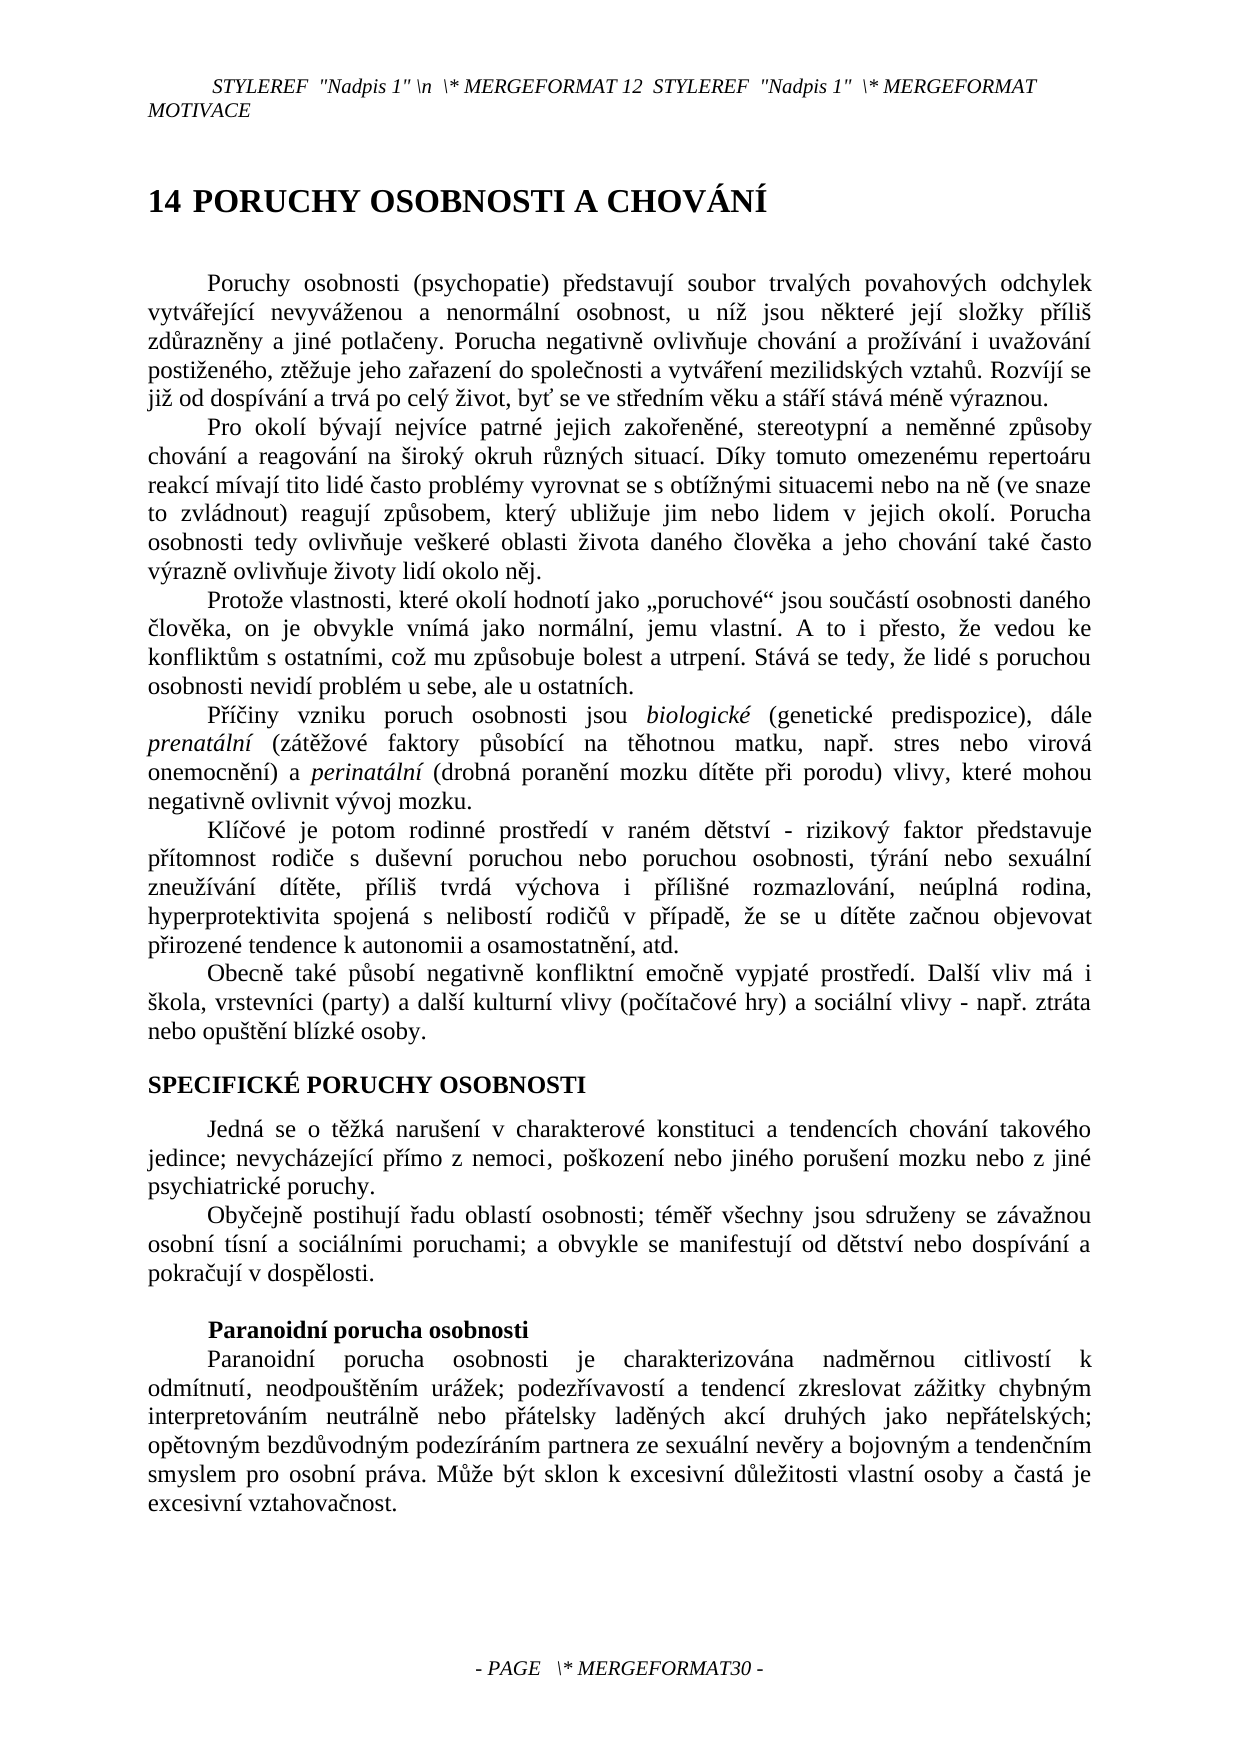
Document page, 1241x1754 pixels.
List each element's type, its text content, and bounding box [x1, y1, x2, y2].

text SPECIFICKÉ PORUCHY OSOBNOSTI [148, 1070, 1092, 1098]
subtitle PORUCHY OSOBNOSTI A CHOVÁNÍ [148, 181, 1092, 219]
text Klíčové je potom rodinné prostředí v raném dětství - rizikový faktor představuje přítomnost rodiče s duševní poruchou nebo poruchou osobnosti, týrání nebo sexuální zneužívání dítěte, příliš tvrdá výchova i přílišné rozmazlování, neúplná rodina, hyperprotektivita spojená s nelibostí rodičů v případě, že se u dítěte začnou objevovat přirozené tendence k autonomii a osamostatnění, atd. [148, 815, 1092, 958]
text Paranoidní porucha osobnosti [208, 1315, 1092, 1344]
text Příčiny vzniku poruch osobnosti jsou biologické (genetické predispozice), dále prenatální (zátěžové faktory působící na těhotnou matku, např. stres nebo virová onemocnění) a perinatální (drobná poranění mozku dítěte při porodu) vlivy, které mohou negativně ovlivnit vývoj mozku. [148, 700, 1092, 815]
text Jedná se o těžká narušení v charakterové konstituci a tendencích chování takového jedince; nevycházející přímo z nemoci‚ poškození nebo jiného porušení mozku nebo z jiné psychiatrické poruchy. [148, 1114, 1092, 1200]
text Pro okolí bývají nejvíce patrné jejich zakořeněné, stereotypní a neměnné způsoby chování a reagování na široký okruh různých situací. Díky tomuto omezenému repertoáru reakcí mívají tito lidé často problémy vyrovnat se s obtížnými situacemi nebo na ně (ve snaze to zvládnout) reagují způsobem, který ubližuje jim nebo lidem v jejich okolí. Porucha osobnosti tedy ovlivňuje veškeré oblasti života daného člověka a jeho chování také často výrazně ovlivňuje životy lidí okolo něj. [148, 412, 1092, 585]
text Protože vlastnosti, které okolí hodnotí jako „poruchové“ jsou součástí osobnosti daného člověka, on je obvykle vnímá jako normální, jemu vlastní. A to i přesto, že vedou ke konfliktům s ostatními, což mu způsobuje bolest a utrpení. Stává se tedy, že lidé s poruchou osobnosti nevidí problém u sebe, ale u ostatních. [148, 585, 1092, 700]
text Paranoidní porucha osobnosti je charakterizována nadměrnou citlivostí k odmítnutí‚ neodpouštěním urážek; podezřívavostí a tendencí zkreslovat zážitky chybným interpretováním neutrálně nebo přátelsky laděných akcí druhých jako nepřátelských; opětovným bezdůvodným podezíráním partnera ze sexuální nevěry a bojovným a tendenčním smyslem pro osobní práva. Může být sklon k excesivní důležitosti vlastní osoby a častá je excesivní vztahovačnost. [148, 1344, 1092, 1516]
text Poruchy osobnosti (psychopatie) představují soubor trvalých povahových odchylek vytvářející nevyváženou a nenormální osobnost, u níž jsou některé její složky příliš zdůrazněny a jiné potlačeny. Porucha negativně ovlivňuje chování a prožívání i uvažování postiženého, ztěžuje jeho zařazení do společnosti a vytváření mezilidských vztahů. Rozvíjí se již od dospívání a trvá po celý život, byť se ve středním věku a stáří stává méně výraznou. [148, 268, 1092, 412]
text Obyčejně postihují řadu oblastí osobnosti; téměř všechny jsou sdruženy se závažnou osobní tísní a sociálními poruchami; a obvykle se manifestují od dětství nebo dospívání a pokračují v dospělosti. [148, 1200, 1092, 1286]
text Obecně také působí negativně konfliktní emočně vypjaté prostředí. Další vliv má i škola, vrstevníci (party) a další kulturní vlivy (počítačové hry) a sociální vlivy - např. ztráta nebo opuštění blízké osoby. [148, 958, 1092, 1045]
